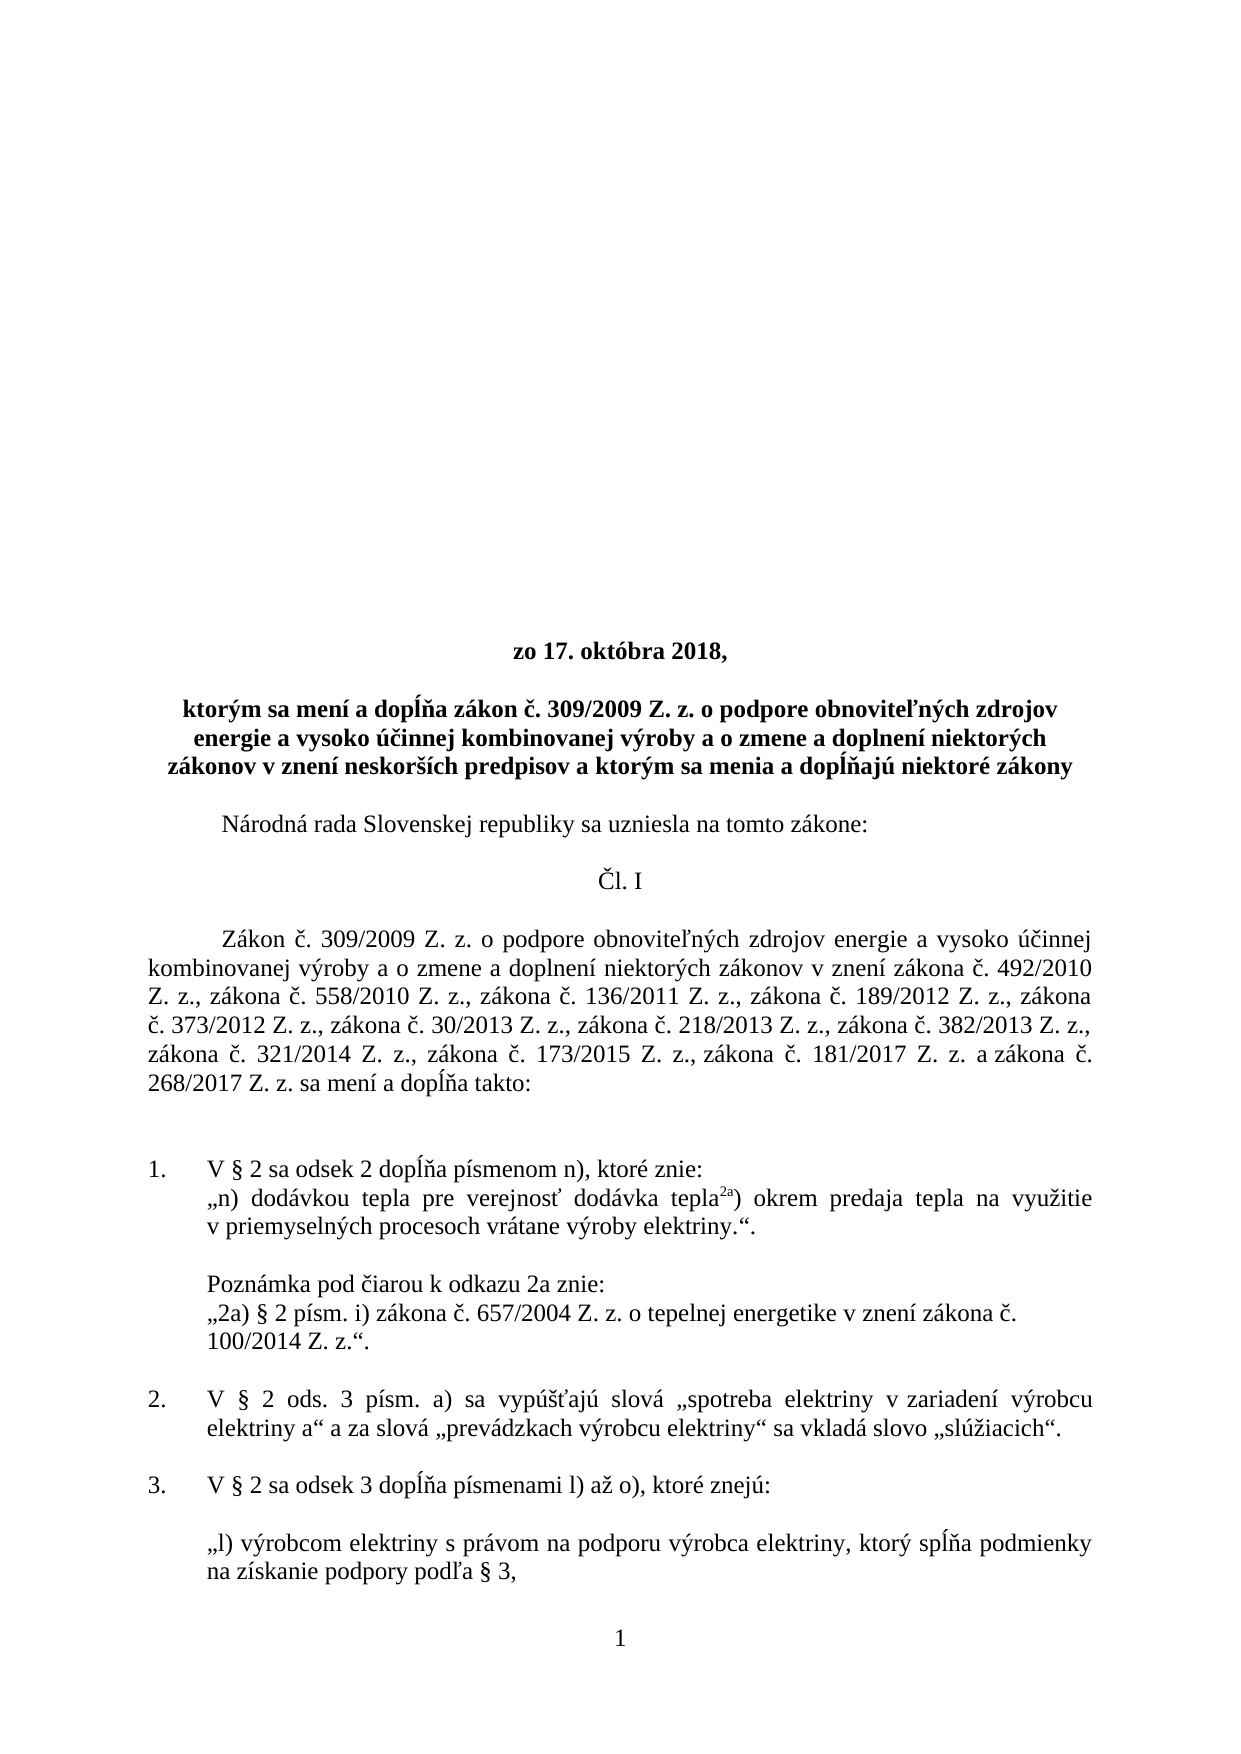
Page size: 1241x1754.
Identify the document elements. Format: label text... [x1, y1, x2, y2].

text „l) výrobcom elektriny s právom na podporu výrobca elektriny, ktorý spĺňa podmienky na získanie podpory podľa § 3, [207, 1528, 1093, 1585]
text Národná rada Slovenskej republiky sa uzniesla na tomto zákone: [148, 809, 1093, 838]
list „n) dodávkou tepla pre verejnosť dodávka tepla2a) okrem predaja tepla na využitie v priemyselných procesoch vrátane výroby elektriny.“. [207, 1183, 1093, 1240]
text Čl. I [148, 866, 1093, 895]
text ktorým sa mení a dopĺňa zákon č. 309/2009 Z. z. o podpore obnoviteľných zdrojov energie a vysoko účinnej kombinovanej výroby a o zmene a doplnení niektorých zákonov v znení neskorších predpisov a ktorým sa menia a dopĺňajú niektoré zákony [148, 694, 1093, 780]
list Poznámka pod čiarou k odkazu 2a znie: [207, 1269, 1093, 1298]
text Zákon č. 309/2009 Z. z. o podpore obnoviteľných zdrojov energie a vysoko účinnej kombinovanej výroby a o zmene a doplnení niektorých zákonov v znení zákona č. 492/2010 Z. z., zákona č. 558/2010 Z. z., zákona č. 136/2011 Z. z., zákona č. 189/2012 Z. z., zákona č. 373/2012 Z. z., zákona č. 30/2013 Z. z., zákona č. 218/2013 Z. z., zákona č. 382/2013 Z. z., zákona č. 321/2014 Z. z., zákona č. 173/2015 Z. z., zákona č. 181/2017 Z. z. a zákona č. 268/2017 Z. z. sa mení a dopĺňa takto: [148, 924, 1093, 1096]
text zo 17. októbra 2018, [148, 636, 1093, 665]
list V § 2 sa odsek 3 dopĺňa písmenami l) až o), ktoré znejú: [148, 1470, 1093, 1499]
list „2a) § 2 písm. i) zákona č. 657/2004 Z. z. o tepelnej energetike v znení zákona č. 100/2014 Z. z.“. [207, 1298, 1093, 1355]
list V § 2 ods. 3 písm. a) sa vypúšťajú slová „spotreba elektriny v zariadení výrobcu elektriny a“ a za slová „prevádzkach výrobcu elektriny“ sa vkladá slovo „slúžiacich“. [148, 1384, 1093, 1441]
list V § 2 sa odsek 2 dopĺňa písmenom n), ktoré znie: [148, 1154, 1093, 1183]
